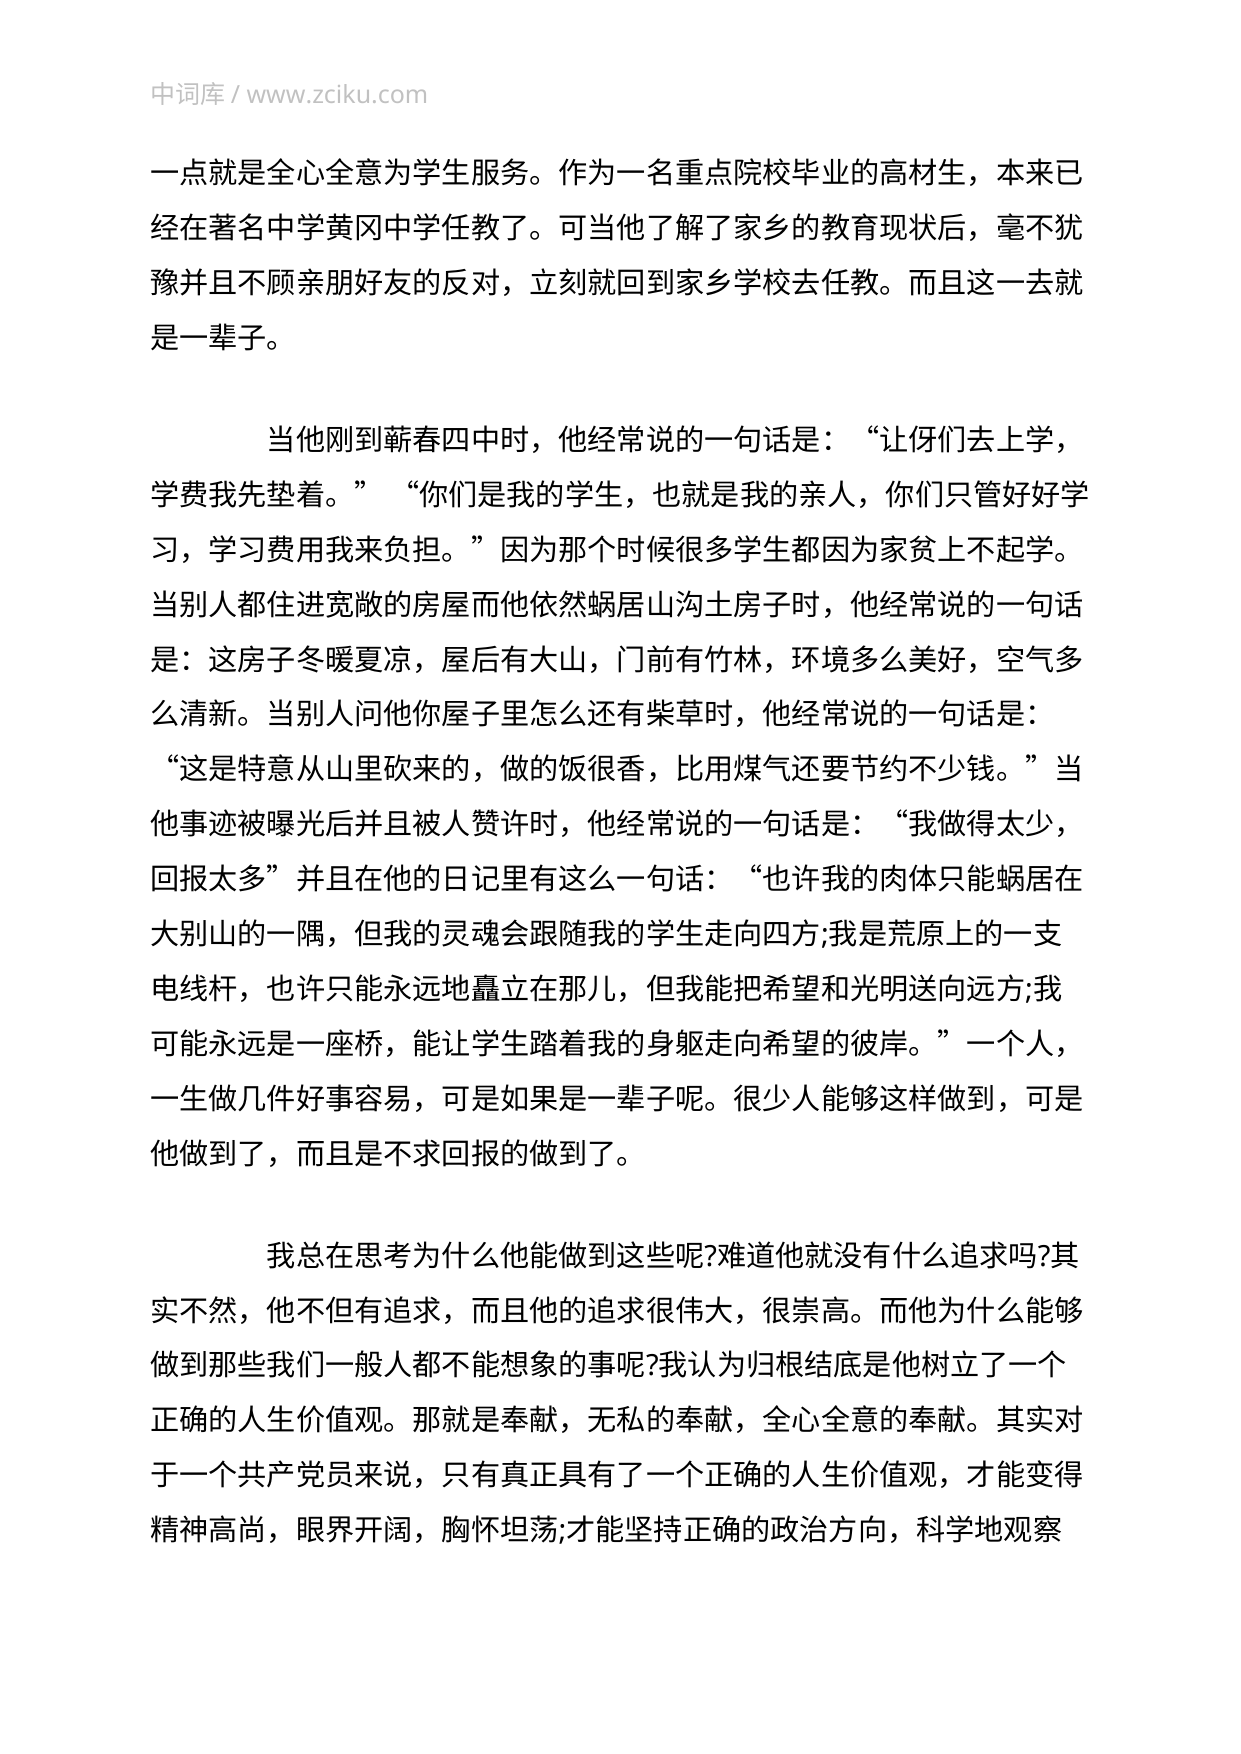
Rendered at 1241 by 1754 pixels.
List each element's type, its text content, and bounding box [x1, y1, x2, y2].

text 当他刚到蕲春四中时，他经常说的一句话是：“让伢们去上学，学费我先垫着。” “你们是我的学生，也就是我的亲人，你们只管好好学习，学习费用我来负担。”因为那个时候很多学生都因为家贫上不起学。当别人都住进宽敞的房屋而他依然蜗居山沟土房子时，他经常说的一句话是：这房子冬暖夏凉，屋后有大山，门前有竹林，环境多么美好，空气多么清新。当别人问他你屋子里怎么还有柴草时，他经常说的一句话是：“这是特意从山里砍来的，做的饭很香，比用煤气还要节约不少钱。”当他事迹被曝光后并且被人赞许时，他经常说的一句话是：“我做得太少，回报太多”并且在他的日记里有这么一句话：“也许我的肉体只能蜗居在大别山的一隅，但我的灵魂会跟随我的学生走向四方;我是荒原上的一支电线杆，也许只能永远地矗立在那儿，但我能把希望和光明送向远方;我可能永远是一座桥，能让学生踏着我的身躯走向希望的彼岸。”一个人，一生做几件好事容易，可是如果是一辈子呢。很少人能够这样做到，可是他做到了，而且是不求回报的做到了。 [150, 416, 1090, 1173]
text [150, 1232, 1090, 1549]
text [150, 150, 1090, 357]
